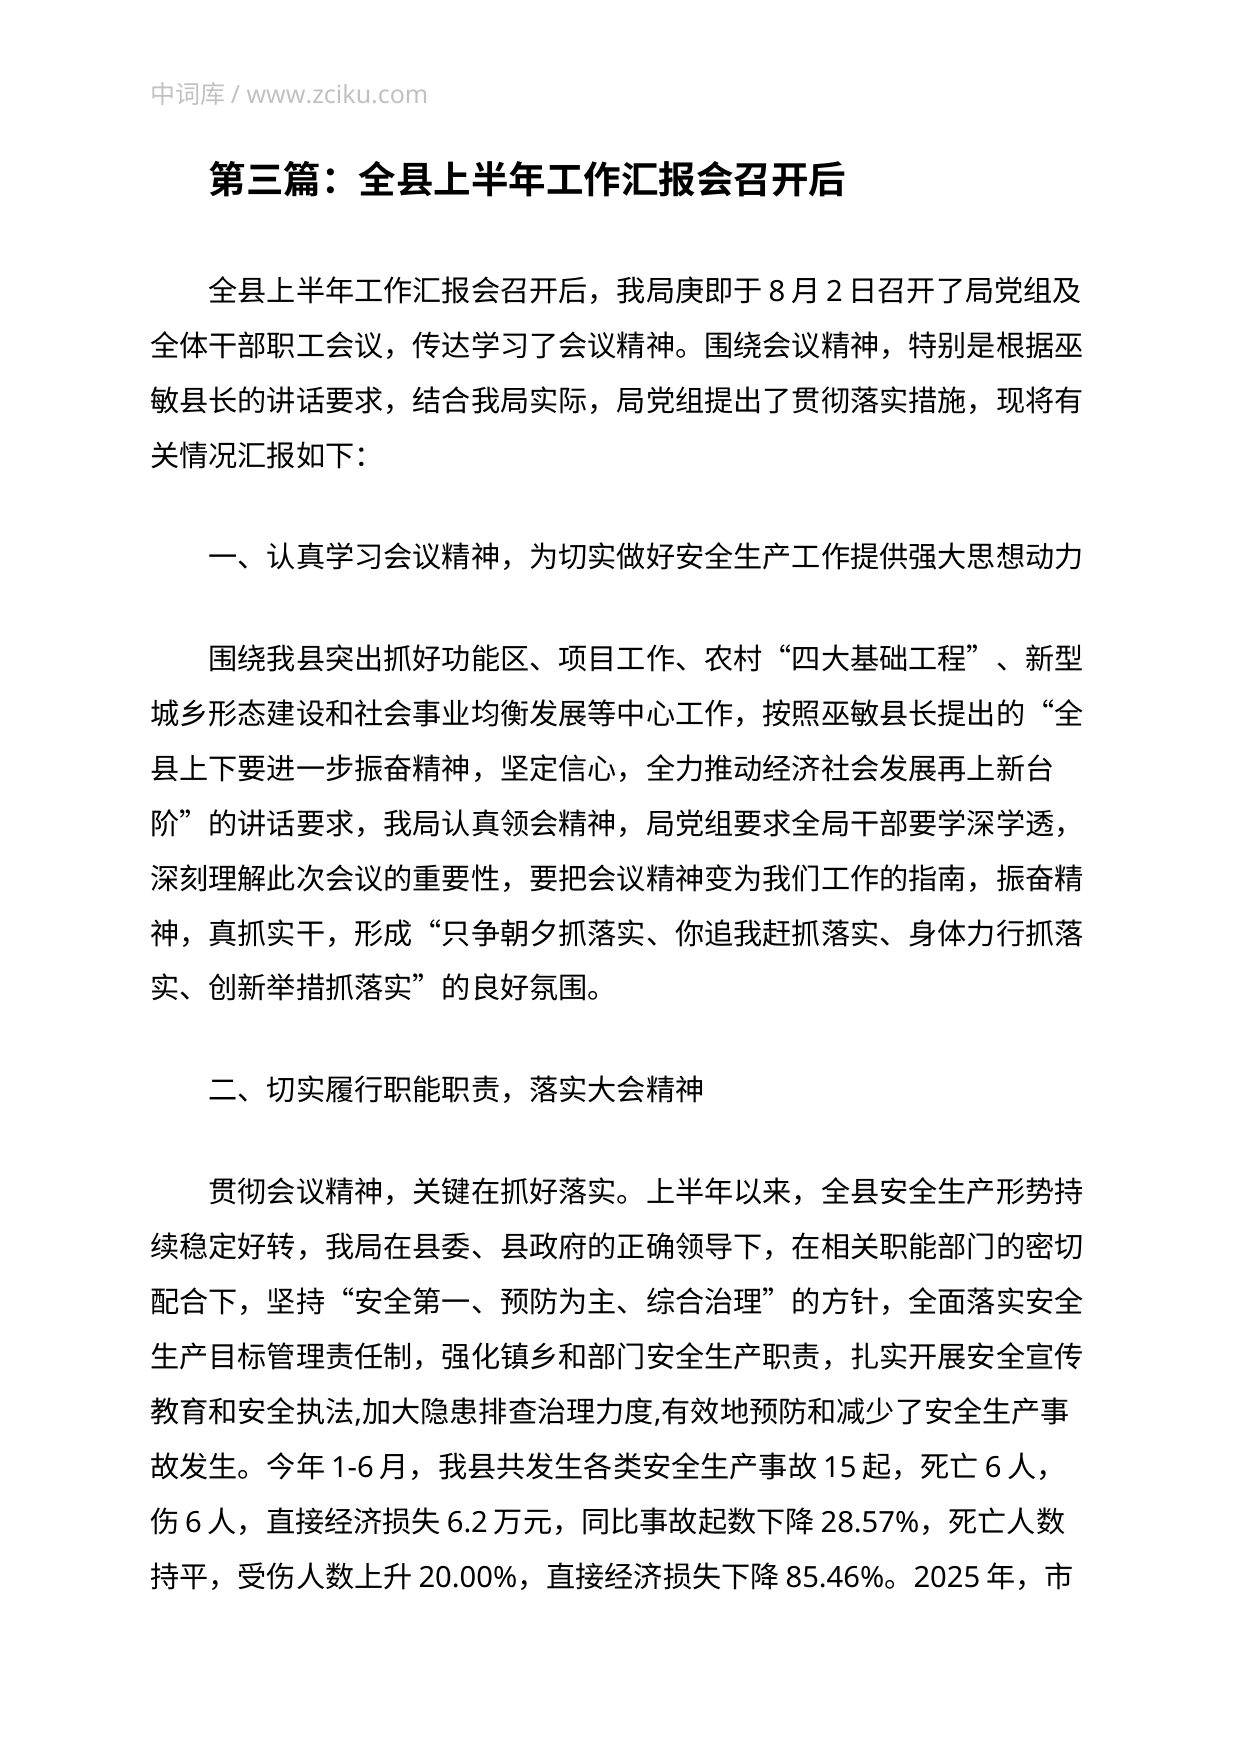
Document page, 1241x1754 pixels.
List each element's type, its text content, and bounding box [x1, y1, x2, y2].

text 第三篇：全县上半年工作汇报会召开后 [150, 150, 1090, 204]
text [150, 1169, 1090, 1596]
text 全县上半年工作汇报会召开后，我局庚即于8月2日召开了局党组及全体干部职工会议，传达学习了会议精神。围绕会议精神，特别是根据巫敏县长的讲话要求，结合我局实际，局党组提出了贯彻落实措施，现将有关情况汇报如下： [150, 267, 1090, 474]
text 围绕我县突出抓好功能区、项目工作、农村“四大基础工程”、新型城乡形态建设和社会事业均衡发展等中心工作，按照巫敏县长提出的“全县上下要进一步振奋精神，坚定信心，全力推动经济社会发展再上新台阶”的讲话要求，我局认真领会精神，局党组要求全局干部要学深学透，深刻理解此次会议的重要性，要把会议精神变为我们工作的指南，振奋精神，真抓实干，形成“只争朝夕抓落实、你追我赶抓落实、身体力行抓落实、创新举措抓落实”的良好氛围。 [150, 636, 1090, 1007]
text 一、认真学习会议精神，为切实做好安全生产工作提供强大思想动力 [150, 534, 1090, 576]
text 二、切实履行职能职责，落实大会精神 [150, 1067, 1090, 1109]
